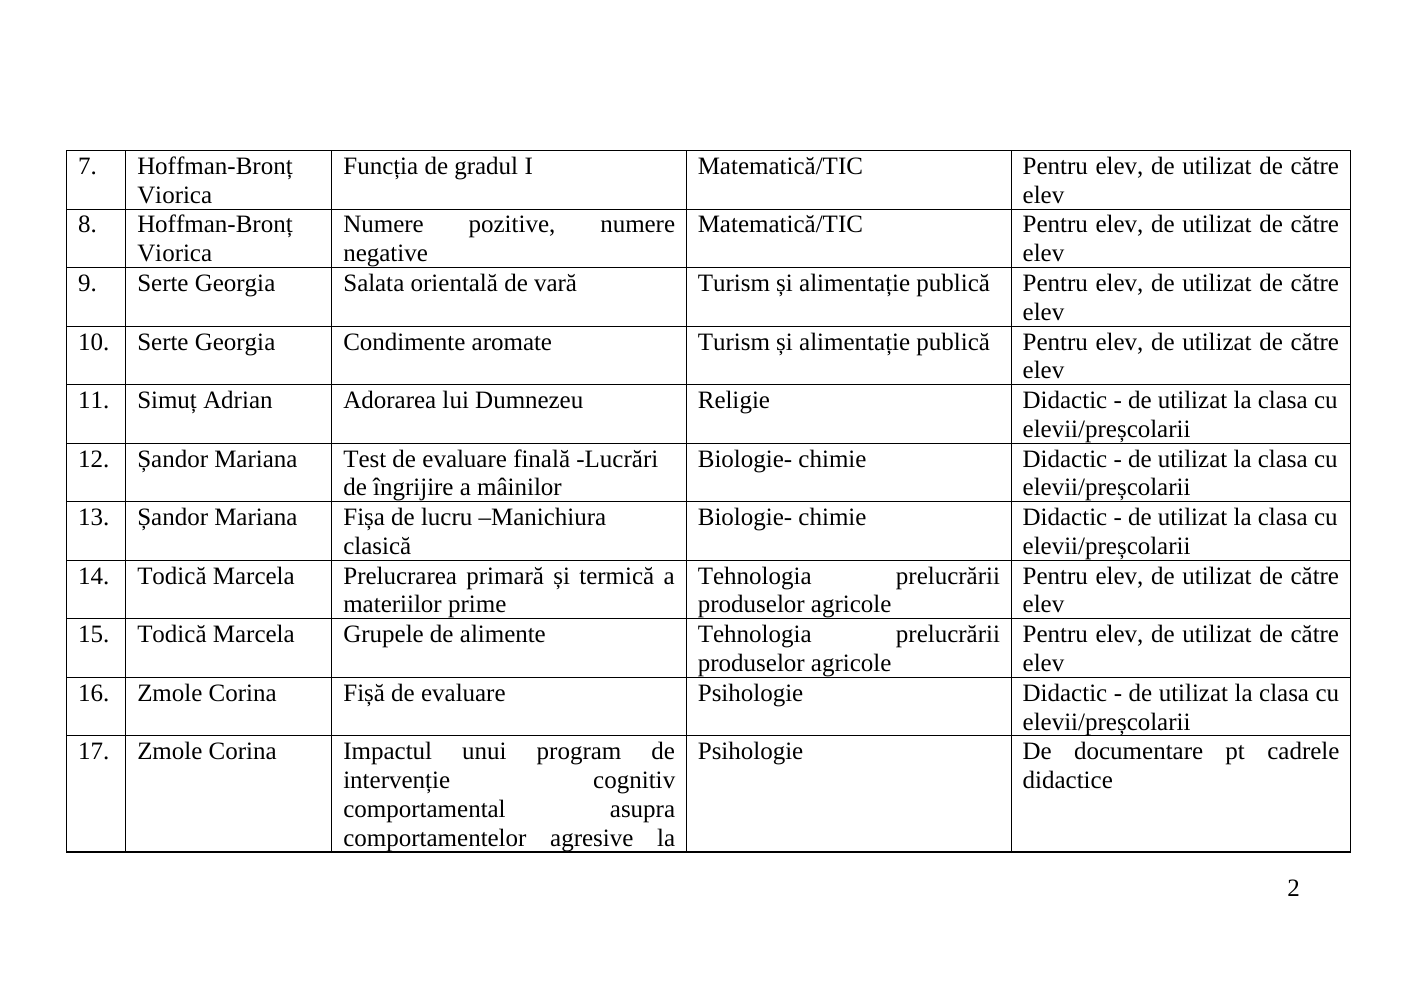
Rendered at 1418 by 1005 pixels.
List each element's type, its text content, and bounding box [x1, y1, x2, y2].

table_cell Biologie- chimie [687, 444, 1011, 501]
table_cell Pentru elev, de utilizat de către elev [1012, 268, 1350, 326]
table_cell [1012, 151, 1350, 208]
table_cell Turism și alimentație publică [687, 327, 1011, 384]
table_cell Didactic - de utilizat la clasa cu elevii/preșcolarii [1012, 444, 1350, 501]
table_cell Pentru elev, de utilizat de către elev [1012, 561, 1350, 618]
table_cell Psihologie [687, 678, 1011, 735]
table_cell Pentru elev, de utilizat de către elev [1012, 619, 1350, 677]
table_cell Tehnologia prelucrării produselor agricole [687, 561, 1011, 618]
table_cell Funcția de gradul I [332, 151, 686, 208]
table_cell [332, 736, 686, 851]
table_cell Grupele de alimente [332, 619, 686, 677]
table_cell [67, 210, 125, 267]
table_cell Hoffman-Bronț Viorica [126, 210, 331, 267]
table_cell Matematică/TIC [687, 151, 1011, 208]
table_cell Salata orientală de vară [332, 268, 686, 326]
table_cell Todică Marcela [126, 561, 331, 618]
table_cell Turism și alimentație publică [687, 268, 1011, 326]
table_cell Pentru elev, de utilizat de către elev [1012, 210, 1350, 267]
table_cell Zmole Corina [126, 736, 331, 851]
table_cell Tehnologia prelucrării produselor agricole [687, 619, 1011, 677]
table_cell Șandor Mariana [126, 444, 331, 501]
table_cell Biologie- chimie [687, 502, 1011, 560]
table_cell Condimente aromate [332, 327, 686, 384]
table_cell [67, 151, 125, 208]
table_cell Serte Georgia [126, 268, 331, 326]
table_cell [67, 502, 125, 560]
table_cell Zmole Corina [126, 678, 331, 735]
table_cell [126, 151, 331, 208]
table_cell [1012, 736, 1350, 851]
table_cell Didactic - de utilizat la clasa cu elevii/preșcolarii [1012, 502, 1350, 560]
table_cell [67, 678, 125, 735]
table_cell Șandor Mariana [126, 502, 331, 560]
table_cell [67, 736, 125, 851]
table_cell Numere pozitive, numere negative [332, 210, 686, 267]
table_cell Religie [687, 385, 1011, 443]
table_cell Matematică/TIC [687, 210, 1011, 267]
table_cell Didactic - de utilizat la clasa cu elevii/preșcolarii [1012, 678, 1350, 735]
table_cell Fișa de lucru –Manichiura clasică [332, 502, 686, 560]
table_cell Psihologie [687, 736, 1011, 851]
table_cell Simuț Adrian [126, 385, 331, 443]
table_cell [67, 385, 125, 443]
table_cell [67, 561, 125, 618]
table_cell Prelucrarea primară și termică a materiilor prime [332, 561, 686, 618]
table_cell Pentru elev, de utilizat de către elev [1012, 327, 1350, 384]
table_cell [67, 327, 125, 384]
table_cell Fișă de evaluare [332, 678, 686, 735]
table_cell Test de evaluare finală -Lucrări de îngrijire a mâinilor [332, 444, 686, 501]
table_cell Todică Marcela [126, 619, 331, 677]
table_cell [67, 619, 125, 677]
table_cell [67, 444, 125, 501]
table_cell Didactic - de utilizat la clasa cu elevii/preșcolarii [1012, 385, 1350, 443]
table_cell Adorarea lui Dumnezeu [332, 385, 686, 443]
table_cell [67, 268, 125, 326]
table_cell Serte Georgia [126, 327, 331, 384]
